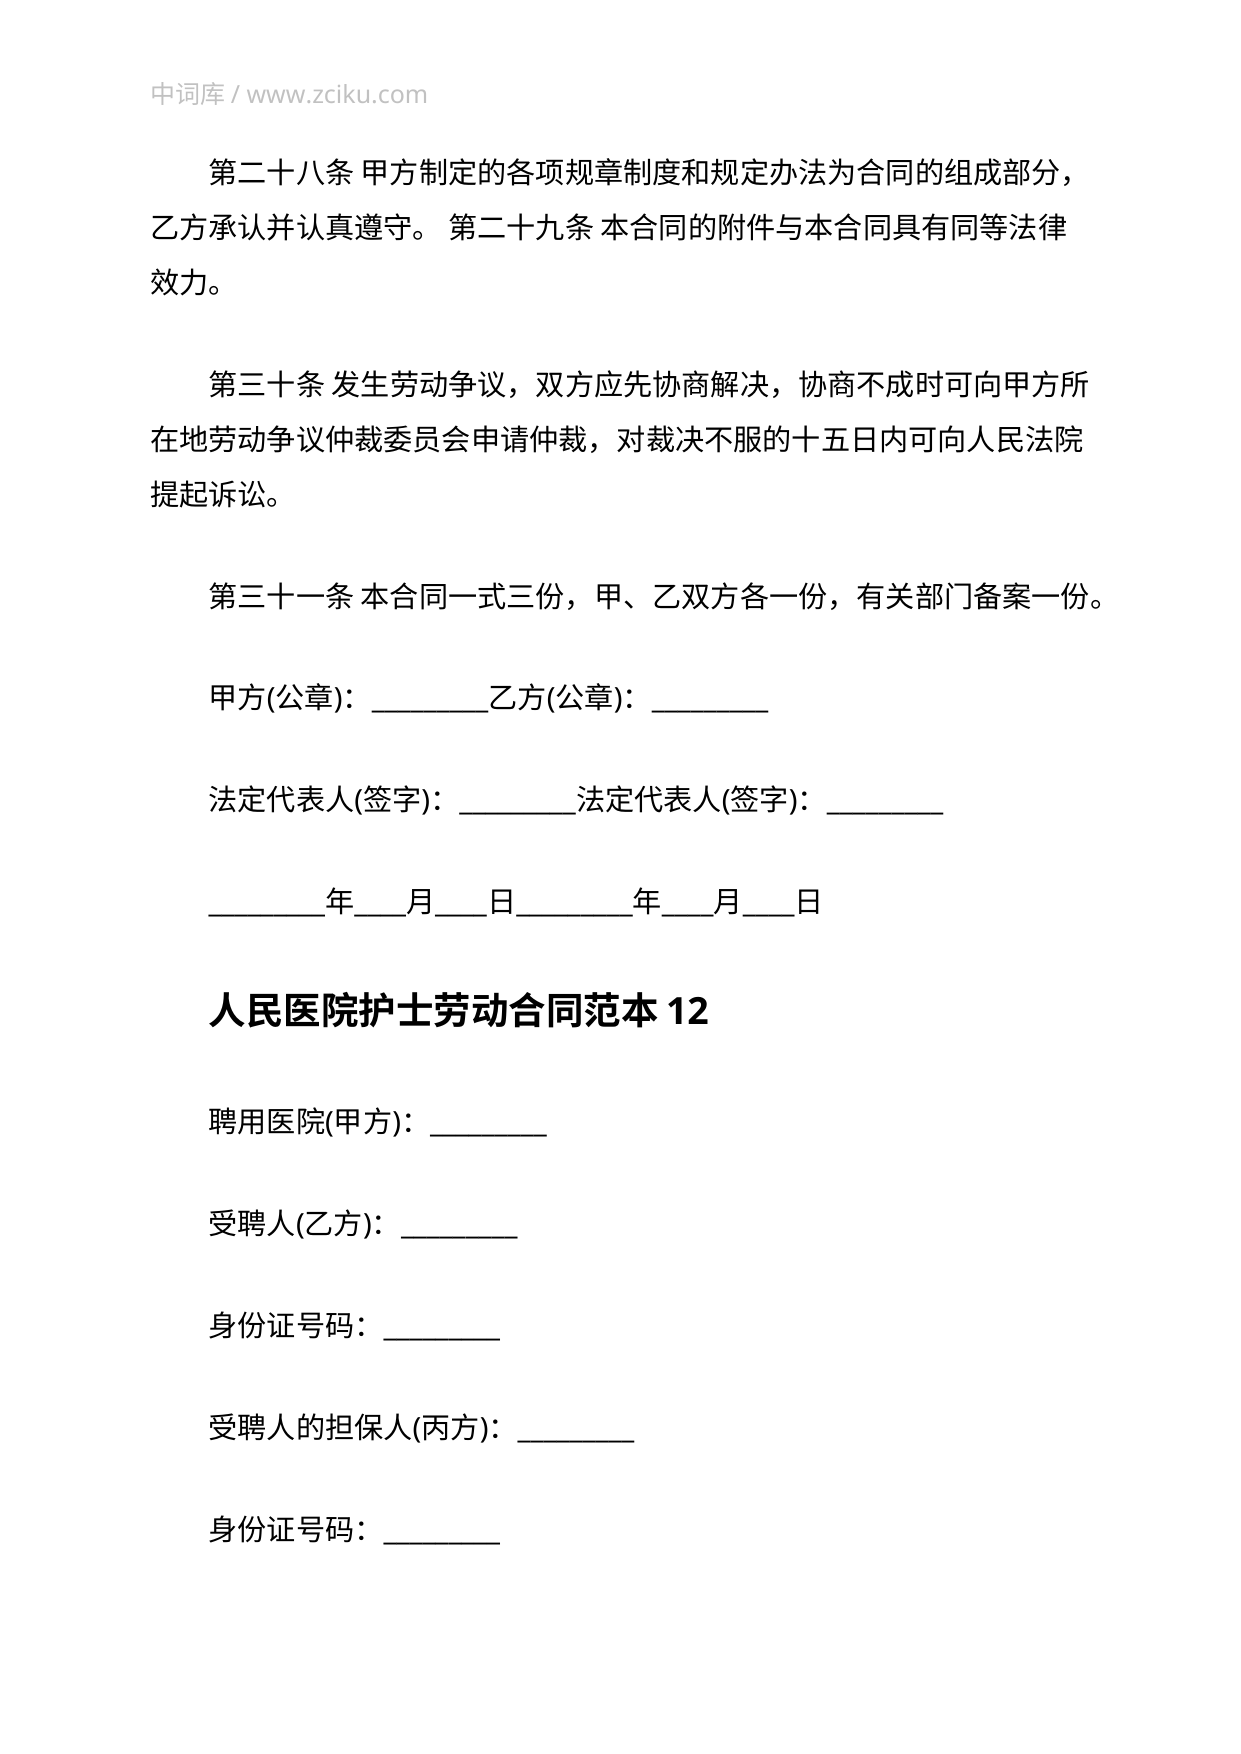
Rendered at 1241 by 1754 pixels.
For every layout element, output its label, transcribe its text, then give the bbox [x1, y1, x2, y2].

text 身份证号码：_________ [150, 1506, 1090, 1549]
text 人民医院护士劳动合同范本12 [150, 981, 1090, 1035]
text 受聘人的担保人(丙方)：_________ [150, 1404, 1090, 1447]
text 聘用医院(甲方)：_________ [150, 1098, 1090, 1141]
text 身份证号码：_________ [150, 1302, 1090, 1345]
text 法定代表人(签字)：_________法定代表人(签字)：_________ [150, 777, 1090, 819]
text 甲方(公章)：_________乙方(公章)：_________ [150, 675, 1090, 717]
text 第三十条 发生劳动争议，双方应先协商解决，协商不成时可向甲方所在地劳动争议仲裁委员会申请仲裁，对裁决不服的十五日内可向人民法院提起诉讼。 [150, 362, 1090, 514]
text 第三十一条 本合同一式三份，甲、乙双方各一份，有关部门备案一份。 [150, 573, 1090, 615]
text 第二十八条 甲方制定的各项规章制度和规定办法为合同的组成部分，乙方承认并认真遵守。 第二十九条 本合同的附件与本合同具有同等法律效力。 [150, 150, 1090, 302]
text _________年____月____日_________年____月____日 [150, 879, 1090, 921]
text 受聘人(乙方)：_________ [150, 1200, 1090, 1243]
